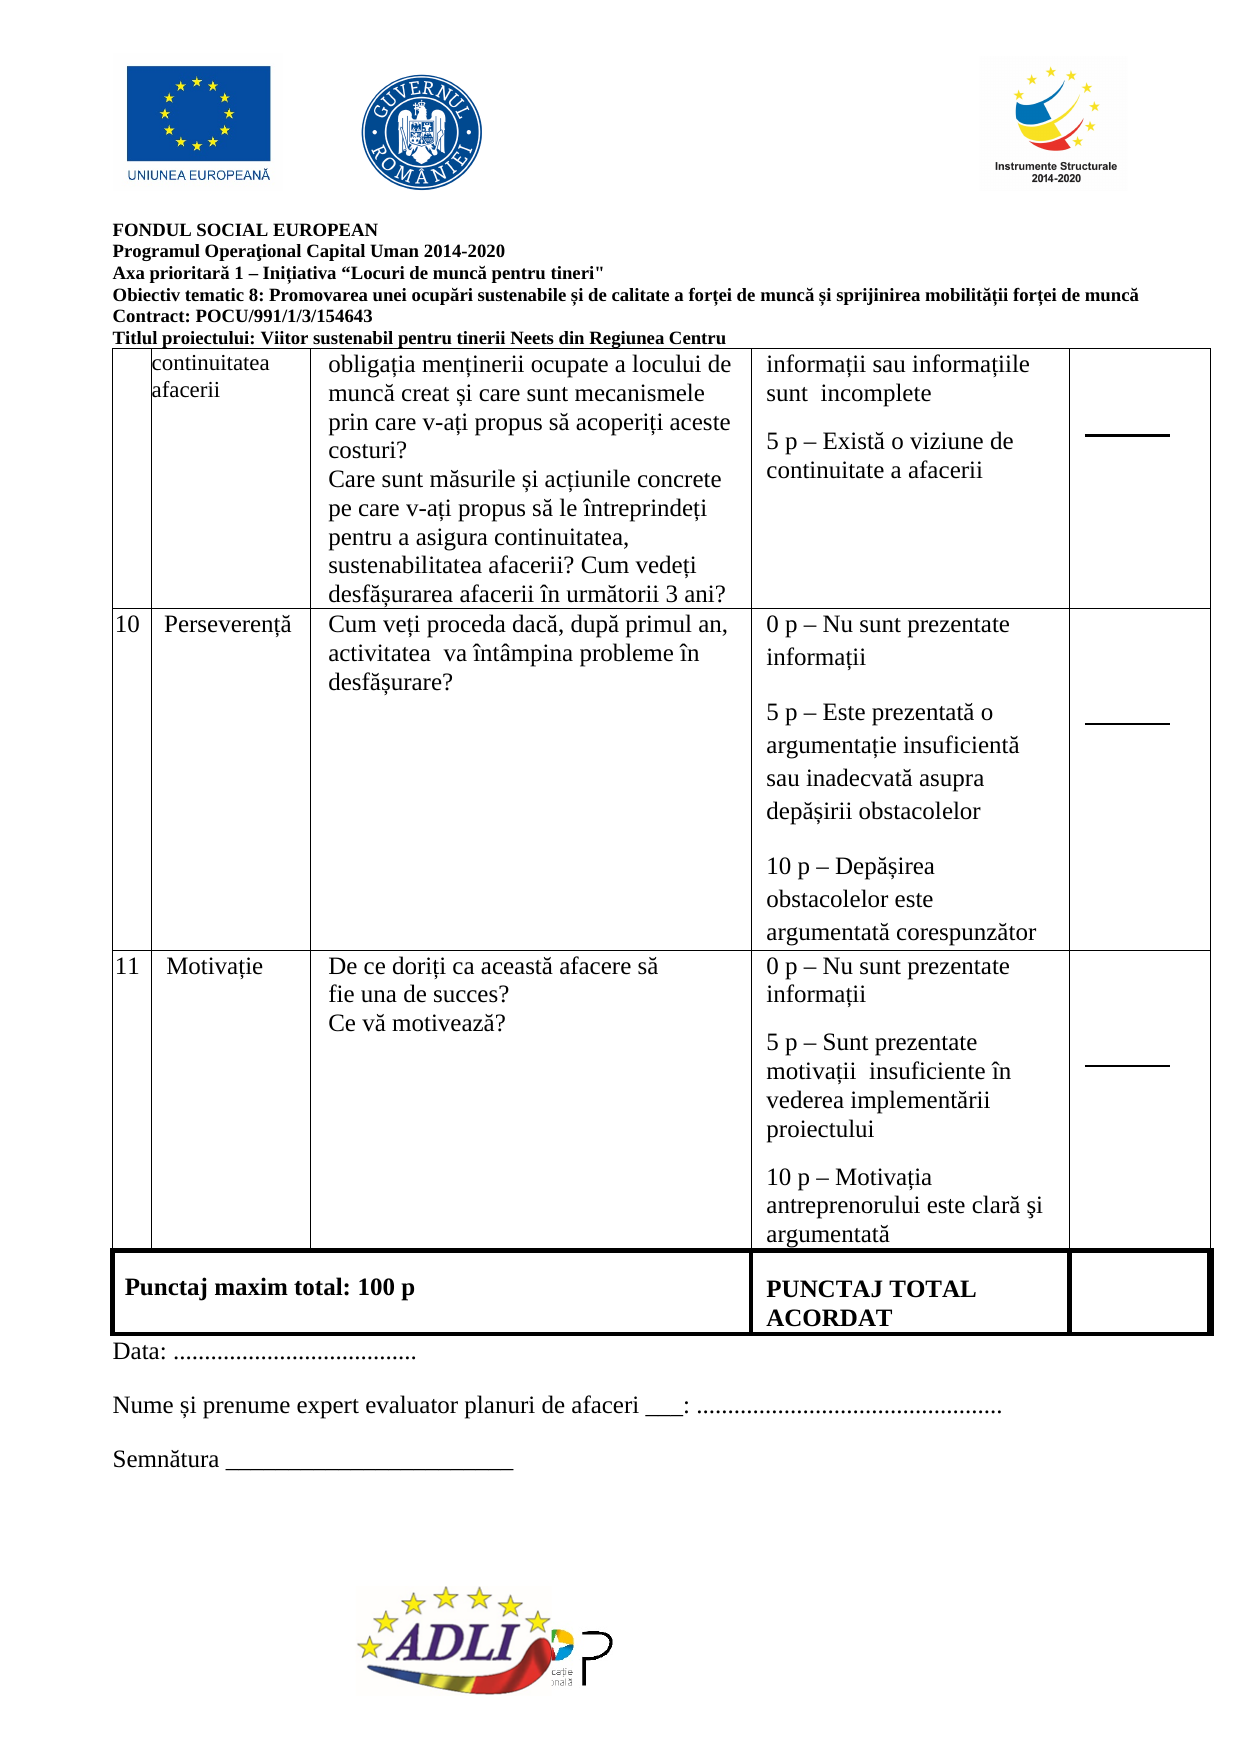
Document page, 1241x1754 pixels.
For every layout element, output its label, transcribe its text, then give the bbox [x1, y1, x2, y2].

picture [112, 53, 284, 191]
table_cell 9 [113, 349, 151, 608]
table_cell 0 p – Nu sunt prezentate informații 5 p – Sunt prezentate motivații insuficiente în vederea implementării proiectului 10 p – Motivația antreprenorului este clară şi argumentată [752, 951, 1069, 1248]
table_cell [1072, 1253, 1207, 1332]
table_cell 10 [113, 609, 151, 950]
table_cell De ce doriți ca această afacere să fie una de succes? Ce vă motivează? [311, 951, 751, 1248]
text Data: ....................................... [112, 1336, 1152, 1365]
text Semnătura _______________________ [112, 1444, 1152, 1473]
picture [360, 73, 483, 191]
table_cell Cum veți proceda dacă, după primul an, activitatea va întâmpina probleme în desfășurare? [311, 609, 751, 950]
table_cell [1070, 349, 1210, 608]
picture [355, 1586, 633, 1709]
table_cell 0 p – Nu sunt prezentate informații 5 p – Este prezentată o argumentație insuficientă sau inadecvată asupra depășirii obstacolelor 10 p – Depășirea obstacolelor este argumentată corespunzător [752, 609, 1069, 950]
table_cell PUNCTAJ TOTAL ACORDAT [753, 1253, 1067, 1332]
table_cell [1070, 951, 1210, 1248]
table_cell Motivație [152, 951, 310, 1248]
text Nume și prenume expert evaluator planuri de afaceri ___: ................................................. [112, 1390, 1152, 1419]
table_cell Perseverență [152, 609, 310, 950]
table_cell Riscuri și continuitatea afacerii [152, 349, 310, 608]
table_cell Punctaj maxim total: 100 p [115, 1253, 749, 1332]
table_cell 0 p – Nu sunt prezentate informații sau informațiile sunt incomplete 5 p – Există o viziune de continuitate a afacerii [752, 349, 1069, 608]
table_cell 11 [113, 951, 151, 1248]
picture [979, 56, 1128, 191]
table_cell [1070, 609, 1210, 950]
